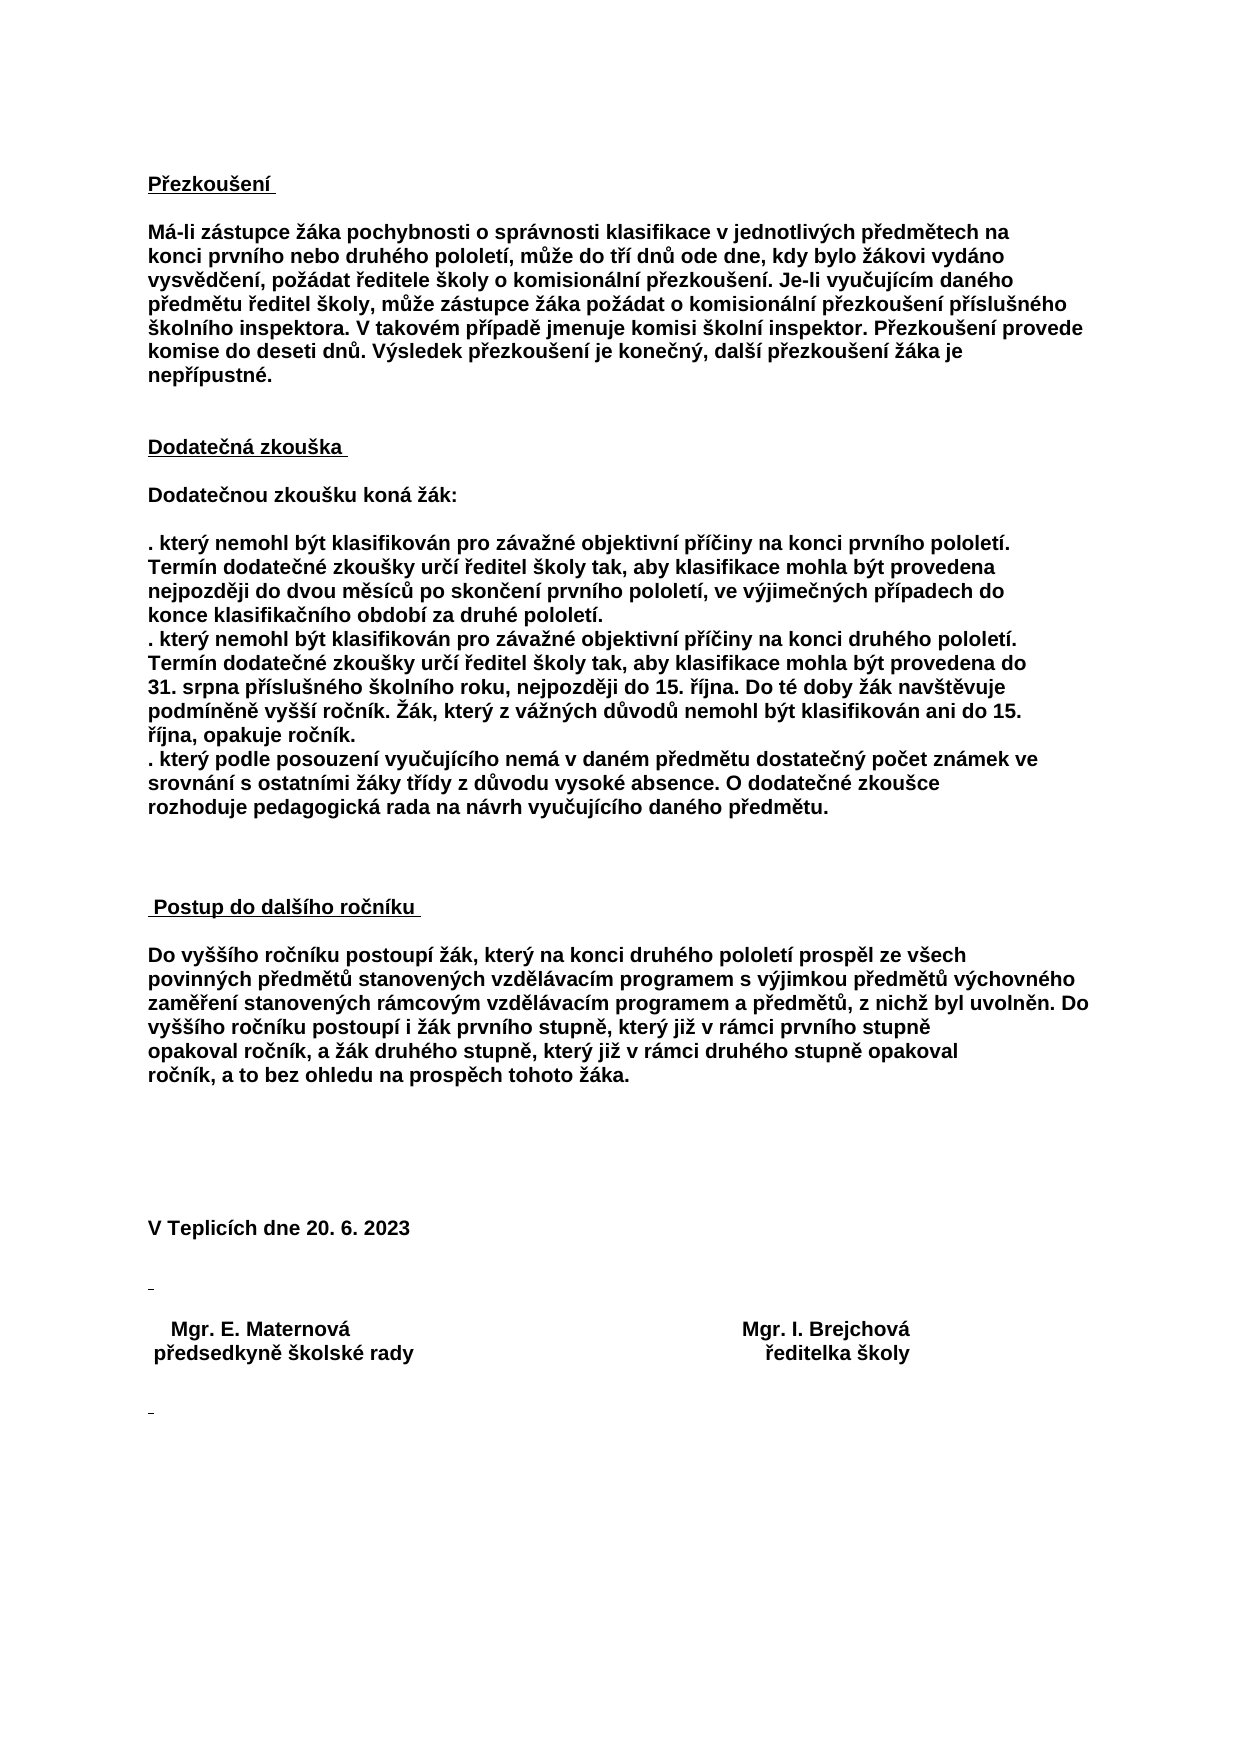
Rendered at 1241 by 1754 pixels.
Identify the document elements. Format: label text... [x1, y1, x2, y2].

text . který nemohl být klasifikován pro závažné objektivní příčiny na konci prvního pololetí. [148, 531, 1093, 555]
text ročník, a to bez ohledu na prospěch tohoto žáka. [148, 1063, 1093, 1087]
text srovnání s ostatními žáky třídy z důvodu vysoké absence. O dodatečné zkoušce [148, 771, 1093, 794]
text opakoval ročník, a žák druhého stupně, který již v rámci druhého stupně opakoval [148, 1039, 1093, 1063]
text Dodatečnou zkoušku koná žák: [148, 483, 1093, 507]
text října, opakuje ročník. [148, 723, 1093, 747]
text předsedkyně školské rady ředitelka školy [148, 1341, 1093, 1365]
text Do vyššího ročníku postoupí žák, který na konci druhého pololetí prospěl ze všech [148, 943, 1093, 967]
text povinných předmětů stanovených vzdělávacím programem s výjimkou předmětů výchovného [148, 967, 1093, 991]
text 31. srpna příslušného školního roku, nejpozději do 15. října. Do té doby žák navštěvuje [148, 675, 1093, 699]
text komise do deseti dnů. Výsledek přezkoušení je konečný, další přezkoušení žáka je nepřípustné. [148, 339, 1093, 387]
text vysvědčení, požádat ředitele školy o komisionální přezkoušení. Je-li vyučujícím daného [148, 267, 1093, 291]
text podmíněně vyšší ročník. Žák, který z vážných důvodů nemohl být klasifikován ani do 15. [148, 699, 1093, 723]
text . který nemohl být klasifikován pro závažné objektivní příčiny na konci druhého pololetí. [148, 627, 1093, 651]
text vyššího ročníku postoupí i žák prvního stupně, který již v rámci prvního stupně [148, 1015, 1093, 1039]
text Termín dodatečné zkoušky určí ředitel školy tak, aby klasifikace mohla být provedena [148, 555, 1093, 579]
text Přezkoušení [148, 172, 1093, 196]
text Mgr. E. Maternová Mgr. I. Brejchová [148, 1317, 1093, 1341]
text předmětu ředitel školy, může zástupce žáka požádat o komisionální přezkoušení příslušného [148, 291, 1093, 315]
text školního inspektora. V takovém případě jmenuje komisi školní inspektor. Přezkoušení provede [148, 315, 1093, 339]
text konce klasifikačního období za druhé pololetí. [148, 603, 1093, 627]
text zaměření stanovených rámcovým vzdělávacím programem a předmětů, z nichž byl uvolněn. Do [148, 991, 1093, 1015]
text Postup do dalšího ročníku [148, 895, 1093, 919]
text . který podle posouzení vyučujícího nemá v daném předmětu dostatečný počet známek ve [148, 747, 1093, 771]
text rozhoduje pedagogická rada na návrh vyučujícího daného předmětu. [148, 794, 1093, 818]
text Termín dodatečné zkoušky určí ředitel školy tak, aby klasifikace mohla být provedena do [148, 651, 1093, 675]
text konci prvního nebo druhého pololetí, může do tří dnů ode dne, kdy bylo žákovi vydáno [148, 243, 1093, 267]
text Má-li zástupce žáka pochybnosti o správnosti klasifikace v jednotlivých předmětech na [148, 219, 1093, 243]
text V Teplicích dne 20. 6. 2023 [148, 1216, 1093, 1240]
text Dodatečná zkouška [148, 435, 1093, 459]
text nejpozději do dvou měsíců po skončení prvního pololetí, ve výjimečných případech do [148, 579, 1093, 603]
